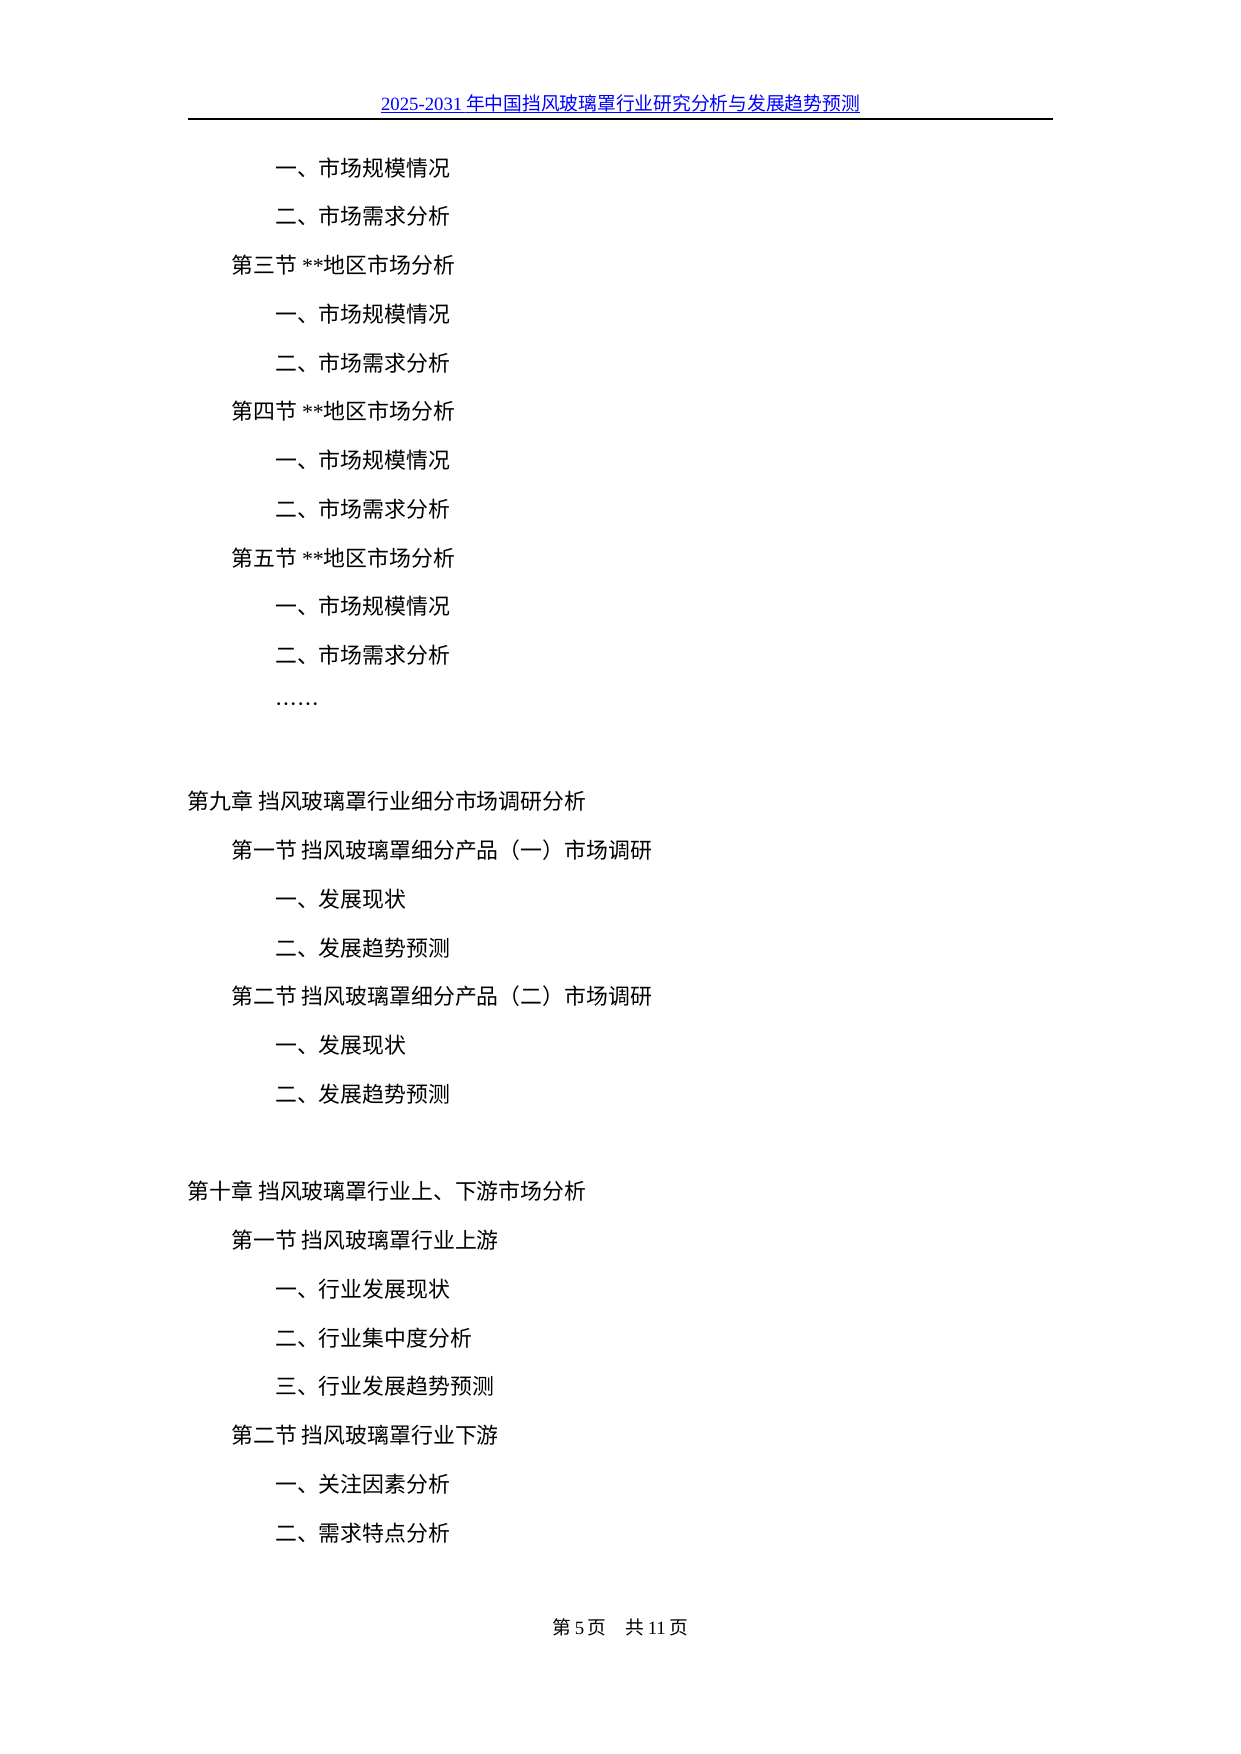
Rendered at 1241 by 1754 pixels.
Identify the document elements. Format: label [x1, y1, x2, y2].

text [187, 150, 1053, 1548]
